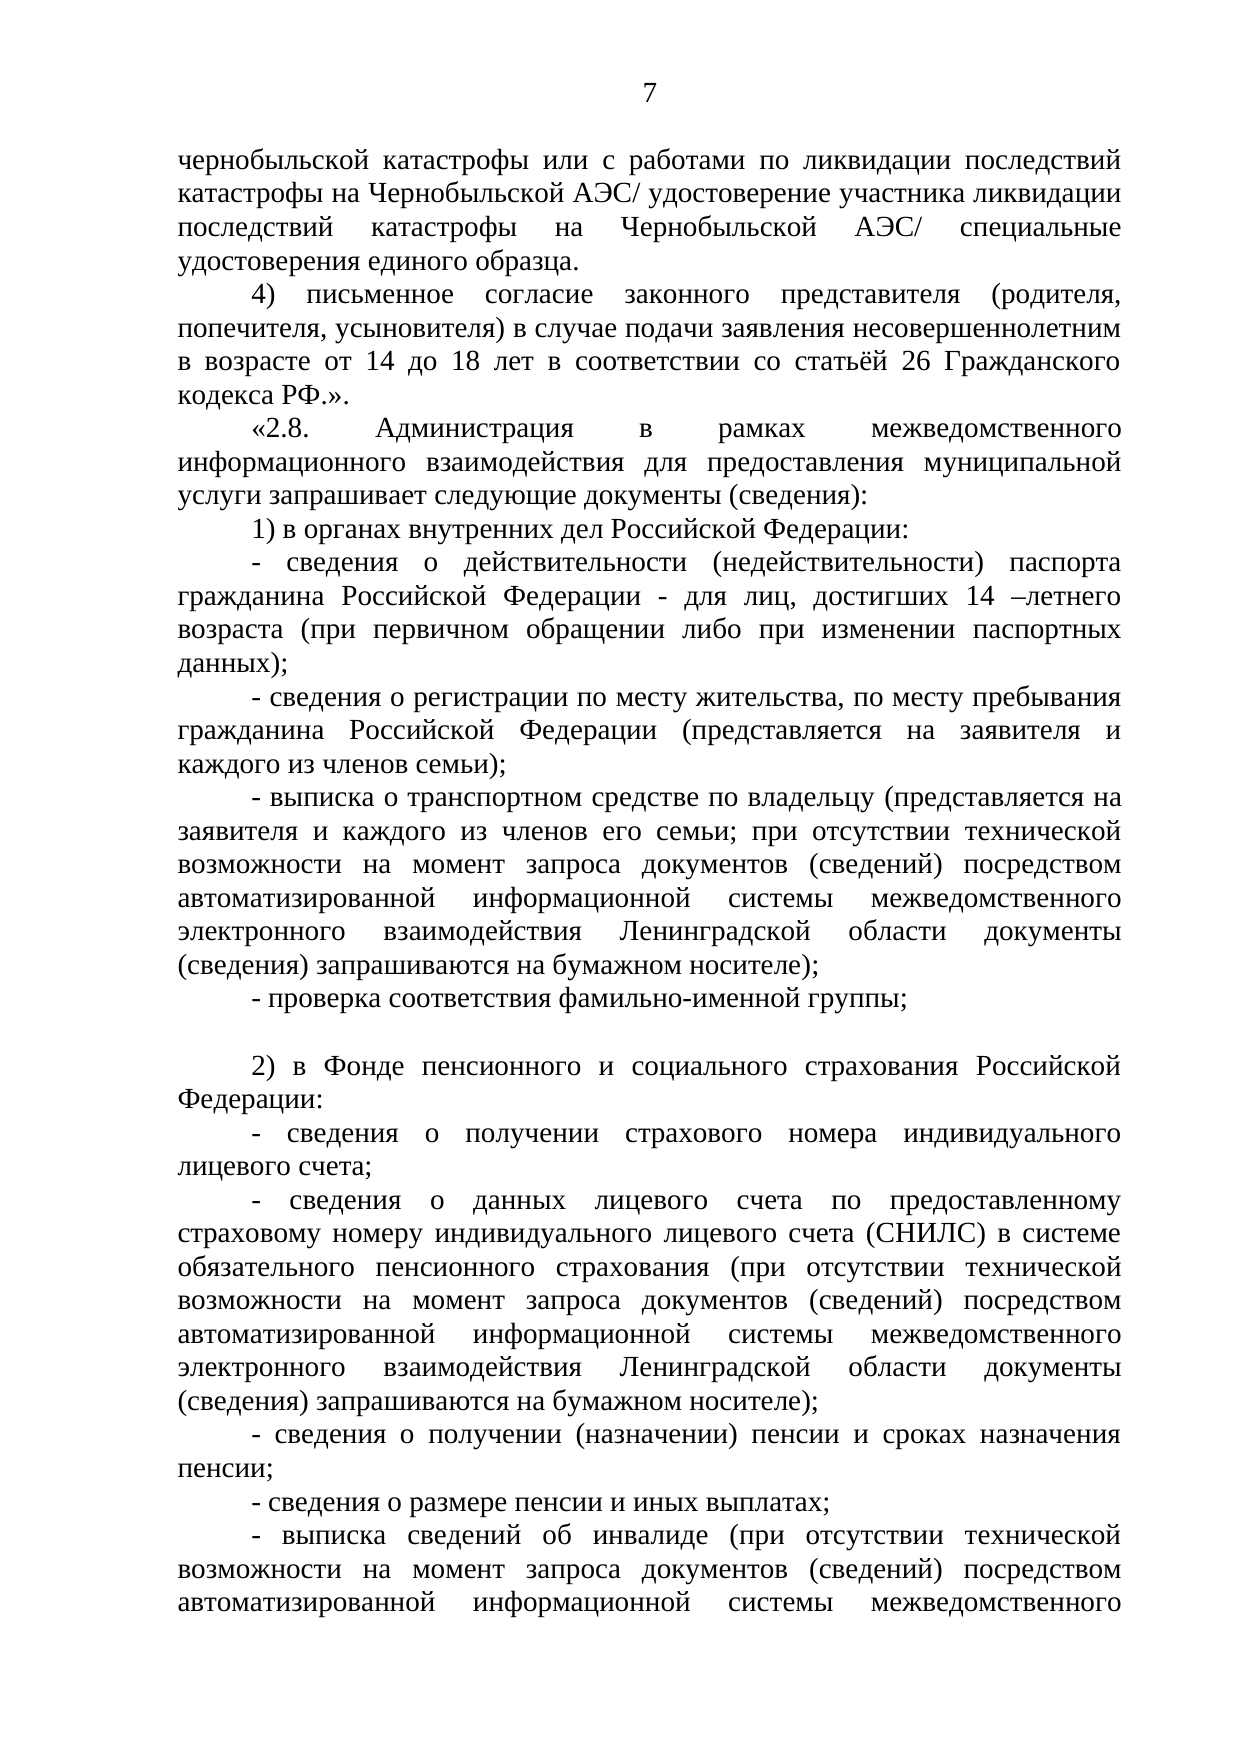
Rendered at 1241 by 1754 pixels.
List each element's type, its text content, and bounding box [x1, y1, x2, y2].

text 4) письменное согласие законного представителя (родителя, попечителя, усыновителя) в случае подачи заявления несовершеннолетним в возрасте от 14 до 18 лет в соответствии со статьёй 26 Гражданского кодекса РФ.». [177, 276, 1122, 410]
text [177, 142, 1122, 276]
text 2) в Фонде пенсионного и социального страхования Российской Федерации: [177, 1048, 1122, 1115]
text «2.8. Администрация в рамках межведомственного информационного взаимодействия для предоставления муниципальной услуги запрашивает следующие документы (сведения): [177, 410, 1122, 511]
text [177, 1517, 1122, 1618]
text - сведения о данных лицевого счета по предоставленному страховому номеру индивидуального лицевого счета (СНИЛС) в системе обязательного пенсионного страхования (при отсутствии технической возможности на момент запроса документов (сведений) посредством автоматизированной информационной системы межведомственного электронного взаимодействия Ленинградской области документы (сведения) запрашиваются на бумажном носителе); [177, 1182, 1122, 1417]
text - сведения о действительности (недействительности) паспорта гражданина Российской Федерации - для лиц, достигших 14 –летнего возраста (при первичном обращении либо при изменении паспортных данных); [177, 544, 1122, 679]
text - сведения о регистрации по месту жительства, по месту пребывания гражданина Российской Федерации (представляется на заявителя и каждого из членов семьи); [177, 679, 1122, 779]
text - выписка о транспортном средстве по владельцу (представляется на заявителя и каждого из членов его семьи; при отсутствии технической возможности на момент запроса документов (сведений) посредством автоматизированной информационной системы межведомственного электронного взаимодействия Ленинградской области документы (сведения) запрашиваются на бумажном носителе); [177, 779, 1122, 981]
text - сведения о размере пенсии и иных выплатах; [177, 1484, 1122, 1517]
text 1) в органах внутренних дел Российской Федерации: [177, 511, 1122, 544]
text - сведения о получении страхового номера индивидуального лицевого счета; [177, 1115, 1122, 1182]
text - сведения о получении (назначении) пенсии и сроках назначения пенсии; [177, 1417, 1122, 1484]
text - проверка соответствия фамильно-именной группы; [177, 981, 1122, 1014]
